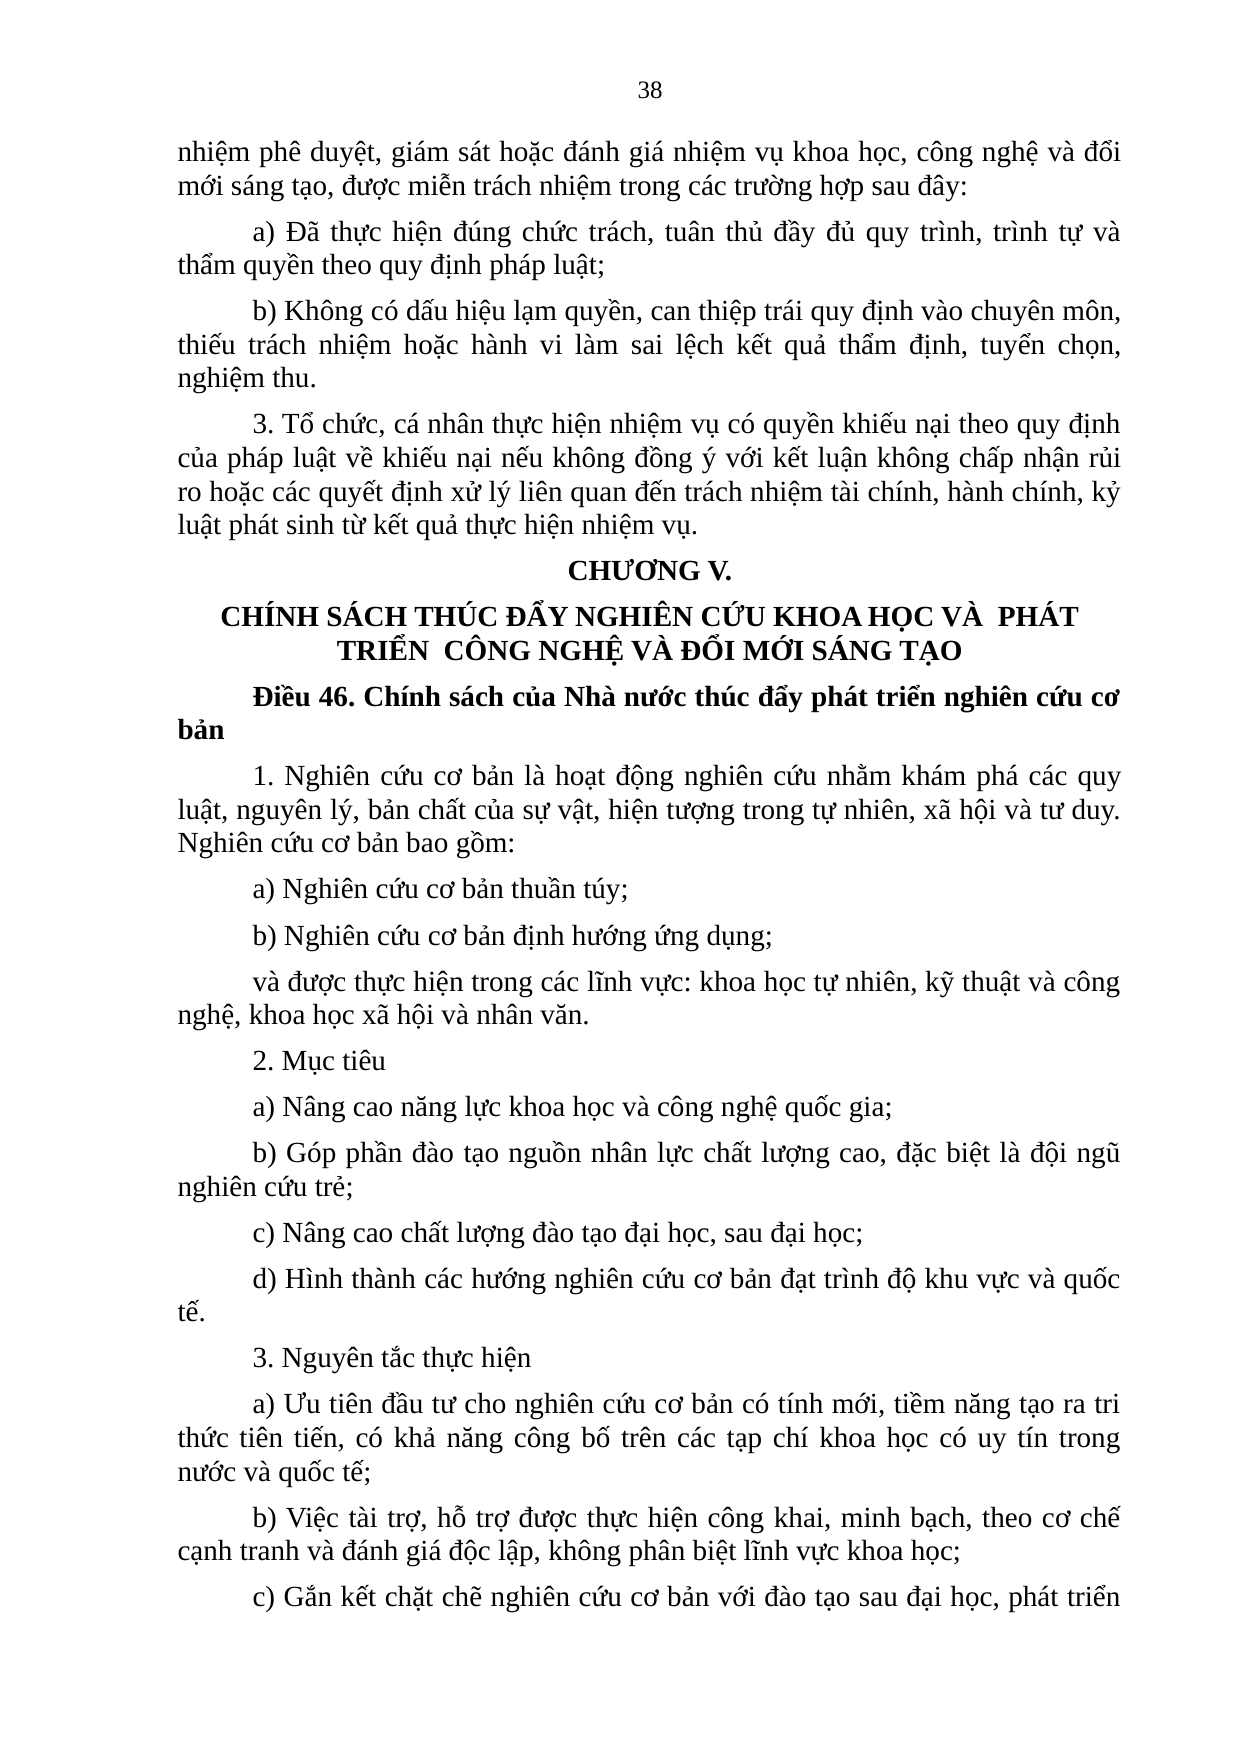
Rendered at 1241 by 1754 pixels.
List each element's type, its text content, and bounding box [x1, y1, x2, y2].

text a) Nghiên cứu cơ bản thuần túy; [177, 872, 1122, 905]
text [177, 1579, 1122, 1613]
text 1. Nghiên cứu cơ bản là hoạt động nghiên cứu nhằm khám phá các quy luật, nguyên lý, bản chất của sự vật, hiện tượng trong tự nhiên, xã hội và tư duy. Nghiên cứu cơ bản bao gồm: [177, 758, 1122, 859]
text 3. Nguyên tắc thực hiện [177, 1341, 1122, 1374]
text b) Nghiên cứu cơ bản định hướng ứng dụng; [177, 918, 1122, 951]
text b) Việc tài trợ, hỗ trợ được thực hiện công khai, minh bạch, theo cơ chế cạnh tranh và đánh giá độc lập, không phân biệt lĩnh vực khoa học; [177, 1500, 1122, 1567]
text a) Đã thực hiện đúng chức trách, tuân thủ đầy đủ quy trình, trình tự và thẩm quyền theo quy định pháp luật; [177, 214, 1122, 281]
text và được thực hiện trong các lĩnh vực: khoa học tự nhiên, kỹ thuật và công nghệ, khoa học xã hội và nhân văn. [177, 964, 1122, 1031]
text b) Không có dấu hiệu lạm quyền, can thiệp trái quy định vào chuyên môn, thiếu trách nhiệm hoặc hành vi làm sai lệch kết quả thẩm định, tuyển chọn, nghiệm thu. [177, 293, 1122, 394]
text a) Ưu tiên đầu tư cho nghiên cứu cơ bản có tính mới, tiềm năng tạo ra tri thức tiên tiến, có khả năng công bố trên các tạp chí khoa học có uy tín trong nước và quốc tế; [177, 1387, 1122, 1487]
text 2. Mục tiêu [177, 1043, 1122, 1077]
text c) Nâng cao chất lượng đào tạo đại học, sau đại học; [177, 1215, 1122, 1248]
text d) Hình thành các hướng nghiên cứu cơ bản đạt trình độ khu vực và quốc tế. [177, 1261, 1122, 1328]
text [177, 134, 1122, 201]
text 3. Tổ chức, cá nhân thực hiện nhiệm vụ có quyền khiếu nại theo quy định của pháp luật về khiếu nại nếu không đồng ý với kết luận không chấp nhận rủi ro hoặc các quyết định xử lý liên quan đến trách nhiệm tài chính, hành chính, kỷ luật phát sinh từ kết quả thực hiện nhiệm vụ. [177, 407, 1122, 541]
text a) Nâng cao năng lực khoa học và công nghệ quốc gia; [177, 1089, 1122, 1123]
text b) Góp phần đào tạo nguồn nhân lực chất lượng cao, đặc biệt là đội ngũ nghiên cứu trẻ; [177, 1135, 1122, 1202]
subtitle Điều 46. Chính sách của Nhà nước thúc đẩy phát triển nghiên cứu cơ bản [177, 679, 1122, 746]
subtitle CHƯƠNG V. [177, 553, 1122, 587]
subtitle CHÍNH SÁCH THÚC ĐẨY NGHIÊN CỨU KHOA HỌC VÀ PHÁT TRIỂN CÔNG NGHỆ VÀ ĐỔI MỚI SÁNG TẠO [177, 599, 1122, 666]
